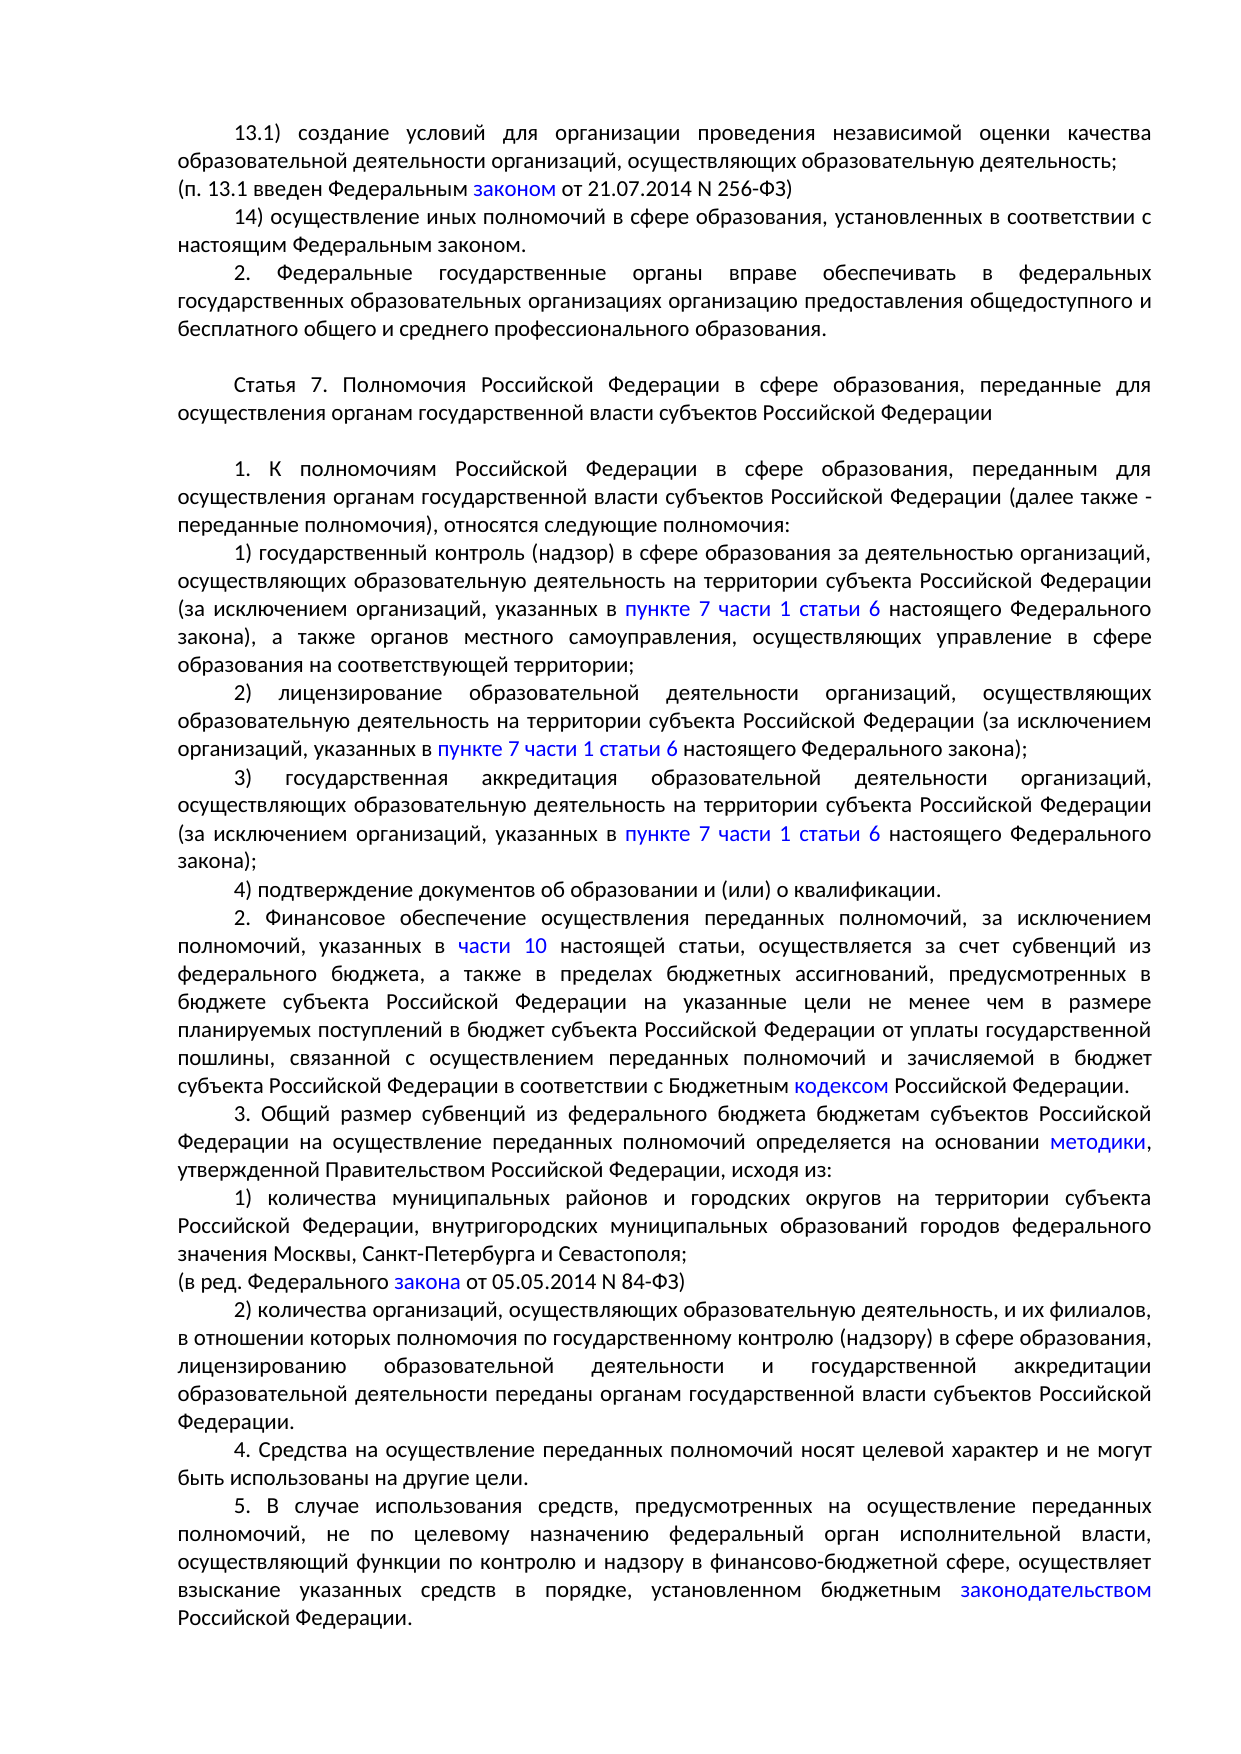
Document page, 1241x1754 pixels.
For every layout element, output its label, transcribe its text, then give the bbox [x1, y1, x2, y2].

text (п. 13.1 введен Федеральным законом от 21.07.2014 N 256-ФЗ) [177, 174, 1152, 202]
text 14) осуществление иных полномочий в сфере образования, установленных в соответствии с настоящим Федеральным законом. [177, 202, 1152, 258]
text 2) количества организаций, осуществляющих образовательную деятельность, и их филиалов, в отношении которых полномочия по государственному контролю (надзору) в сфере образования, лицензированию образовательной деятельности и государственной аккредитации образовательной деятельности переданы органам государственной власти субъектов Российской Федерации. [177, 1295, 1152, 1435]
text 3. Общий размер субвенций из федерального бюджета бюджетам субъектов Российской Федерации на осуществление переданных полномочий определяется на основании методики, утвержденной Правительством Российской Федерации, исходя из: [177, 1099, 1152, 1183]
text Статья 7. Полномочия Российской Федерации в сфере образования, переданные для осуществления органам государственной власти субъектов Российской Федерации [177, 370, 1152, 426]
text 4. Средства на осуществление переданных полномочий носят целевой характер и не могут быть использованы на другие цели. [177, 1435, 1152, 1491]
text 4) подтверждение документов об образовании и (или) о квалификации. [177, 875, 1152, 903]
text 2. Федеральные государственные органы вправе обеспечивать в федеральных государственных образовательных организациях организацию предоставления общедоступного и бесплатного общего и среднего профессионального образования. [177, 258, 1152, 342]
text 1. К полномочиям Российской Федерации в сфере образования, переданным для осуществления органам государственной власти субъектов Российской Федерации (далее также - переданные полномочия), относятся следующие полномочия: [177, 454, 1152, 538]
text 2. Финансовое обеспечение осуществления переданных полномочий, за исключением полномочий, указанных в части 10 настоящей статьи, осуществляется за счет субвенций из федерального бюджета, а также в пределах бюджетных ассигнований, предусмотренных в бюджете субъекта Российской Федерации на указанные цели не менее чем в размере планируемых поступлений в бюджет субъекта Российской Федерации от уплаты государственной пошлины, связанной с осуществлением переданных полномочий и зачисляемой в бюджет субъекта Российской Федерации в соответствии с Бюджетным кодексом Российской Федерации. [177, 903, 1152, 1099]
text 1) количества муниципальных районов и городских округов на территории субъекта Российской Федерации, внутригородских муниципальных образований городов федерального значения Москвы, Санкт-Петербурга и Севастополя; [177, 1183, 1152, 1267]
text 3) государственная аккредитация образовательной деятельности организаций, осуществляющих образовательную деятельность на территории субъекта Российской Федерации (за исключением организаций, указанных в пункте 7 части 1 статьи 6 настоящего Федерального закона); [177, 763, 1152, 875]
text 2) лицензирование образовательной деятельности организаций, осуществляющих образовательную деятельность на территории субъекта Российской Федерации (за исключением организаций, указанных в пункте 7 части 1 статьи 6 настоящего Федерального закона); [177, 678, 1152, 763]
text 13.1) создание условий для организации проведения независимой оценки качества образовательной деятельности организаций, осуществляющих образовательную деятельность; [177, 118, 1152, 174]
text 5. В случае использования средств, предусмотренных на осуществление переданных полномочий, не по целевому назначению федеральный орган исполнительной власти, осуществляющий функции по контролю и надзору в финансово-бюджетной сфере, осуществляет взыскание указанных средств в порядке, установленном бюджетным законодательством Российской Федерации. [177, 1491, 1152, 1631]
text (в ред. Федерального закона от 05.05.2014 N 84-ФЗ) [177, 1267, 1152, 1295]
text 1) государственный контроль (надзор) в сфере образования за деятельностью организаций, осуществляющих образовательную деятельность на территории субъекта Российской Федерации (за исключением организаций, указанных в пункте 7 части 1 статьи 6 настоящего Федерального закона), а также органов местного самоуправления, осуществляющих управление в сфере образования на соответствующей территории; [177, 538, 1152, 678]
